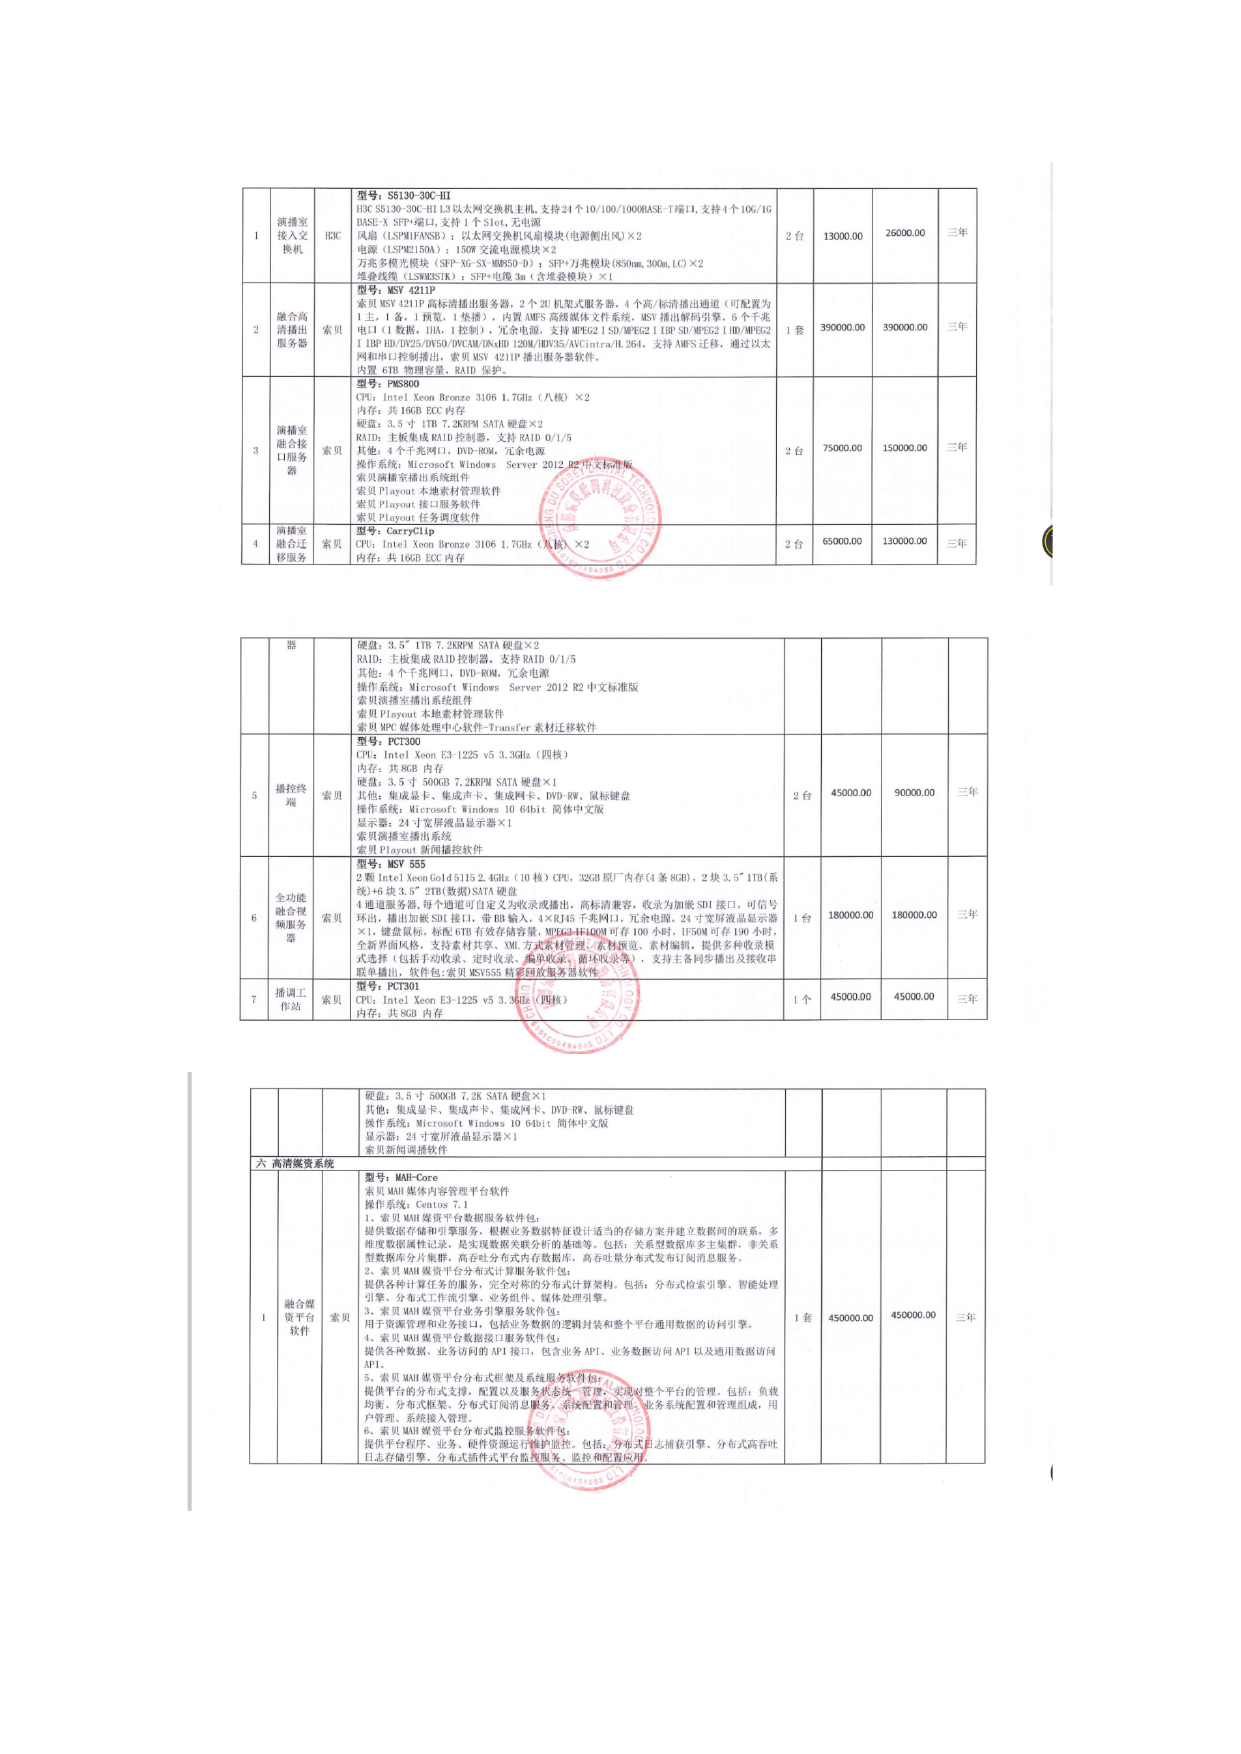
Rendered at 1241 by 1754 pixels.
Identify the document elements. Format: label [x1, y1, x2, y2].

picture [187, 162, 1053, 586]
picture [187, 1072, 1053, 1511]
picture [187, 617, 1053, 1054]
